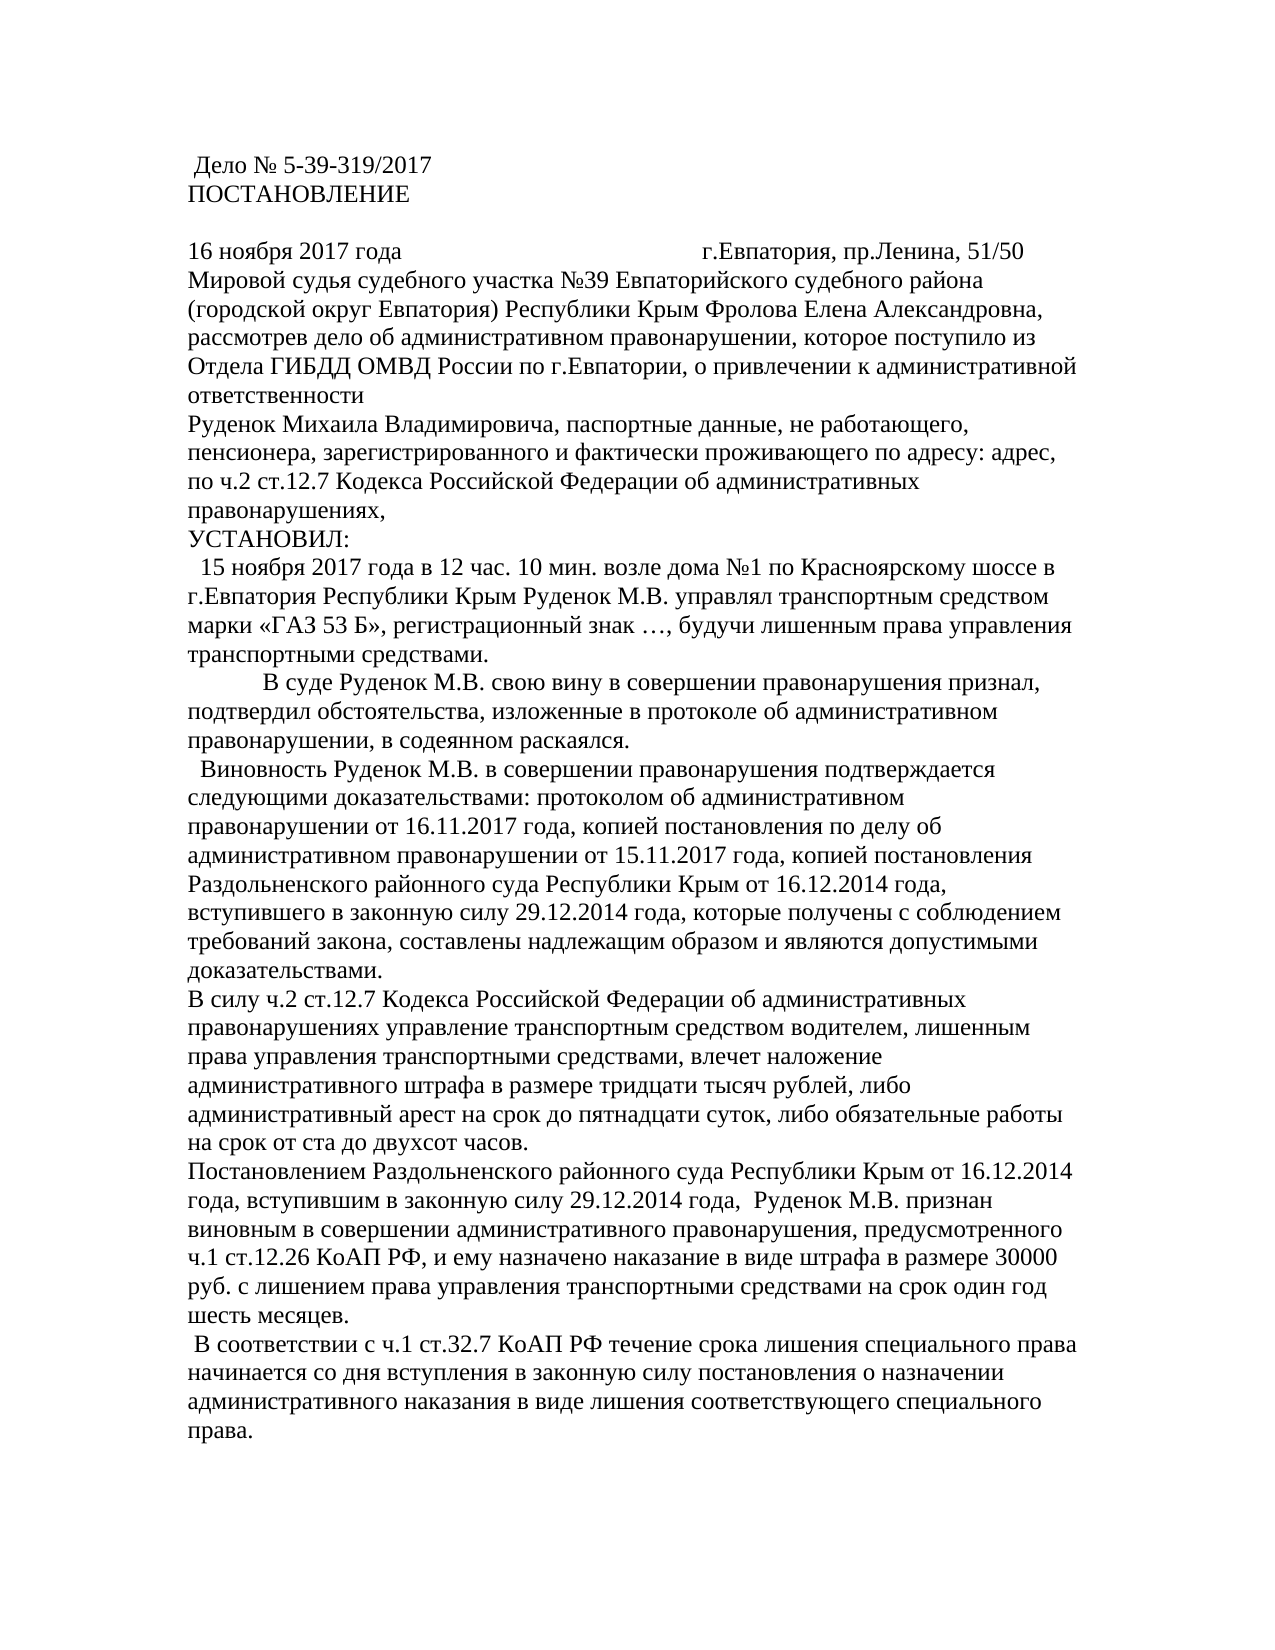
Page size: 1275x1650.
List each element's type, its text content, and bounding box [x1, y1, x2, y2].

text по ч.2 ст.12.7 Кодекса Российской Федерации об административных правонарушениях, [187, 466, 1087, 524]
text Дело № 5-39-319/2017 [187, 150, 1087, 179]
text 15 ноября 2017 года в 12 час. 10 мин. возле дома №1 по Красноярскому шоссе в г.Евпатория Республики Крым Руденок М.В. управлял транспортным средством марки «ГАЗ 53 Б», регистрационный знак …, будучи лишенным права управления транспортными средствами. [187, 552, 1087, 667]
text 16 ноября 2017 года г.Евпатория, пр.Ленина, 51/50 [187, 236, 1087, 265]
text В суде Руденок М.В. свою вину в совершении правонарушения признал, подтвердил обстоятельства, изложенные в протоколе об административном правонарушении, в содеянном раскаялся. [187, 667, 1087, 754]
text В силу ч.2 ст.12.7 Кодекса Российской Федерации об административных правонарушениях управление транспортным средством водителем, лишенным права управления транспортными средствами, влечет наложение административного штрафа в размере тридцати тысяч рублей, либо административный арест на срок до пятнадцати суток, либо обязательные работы на срок от ста до двухсот часов. [187, 984, 1087, 1156]
text Руденок Михаила Владимировича, паспортные данные, не работающего, пенсионера, зарегистрированного и фактически проживающего по адресу: адрес, [187, 409, 1087, 466]
text ПОСТАНОВЛЕНИЕ [187, 179, 1087, 207]
text В соответствии с ч.1 ст.32.7 КоАП РФ течение срока лишения специального права начинается со дня вступления в законную силу постановления о назначении административного наказания в виде лишения соответствующего специального права. [187, 1329, 1087, 1444]
text Виновность Руденок М.В. в совершении правонарушения подтверждается следующими доказательствами: протоколом об административном правонарушении от 16.11.2017 года, копией постановления по делу об административном правонарушении от 15.11.2017 года, копией постановления Раздольненского районного суда Республики Крым от 16.12.2014 года, вступившего в законную силу 29.12.2014 года, которые получены с соблюдением требований закона, составлены надлежащим образом и являются допустимыми доказательствами. [187, 754, 1087, 984]
text Мировой судья судебного участка №39 Евпаторийского судебного района (городской округ Евпатория) Республики Крым Фролова Елена Александровна, рассмотрев дело об административном правонарушении, которое поступило из Отдела ГИБДД ОМВД России по г.Евпатории, о привлечении к административной ответственности [187, 265, 1087, 409]
text Постановлением Раздольненского районного суда Республики Крым от 16.12.2014 года, вступившим в законную силу 29.12.2014 года, Руденок М.В. признан виновным в совершении административного правонарушения, предусмотренного ч.1 ст.12.26 КоАП РФ, и ему назначено наказание в виде штрафа в размере 30000 руб. с лишением права управления транспортными средствами на срок один год шесть месяцев. [187, 1156, 1087, 1329]
text УСТАНОВИЛ: [187, 524, 1087, 552]
